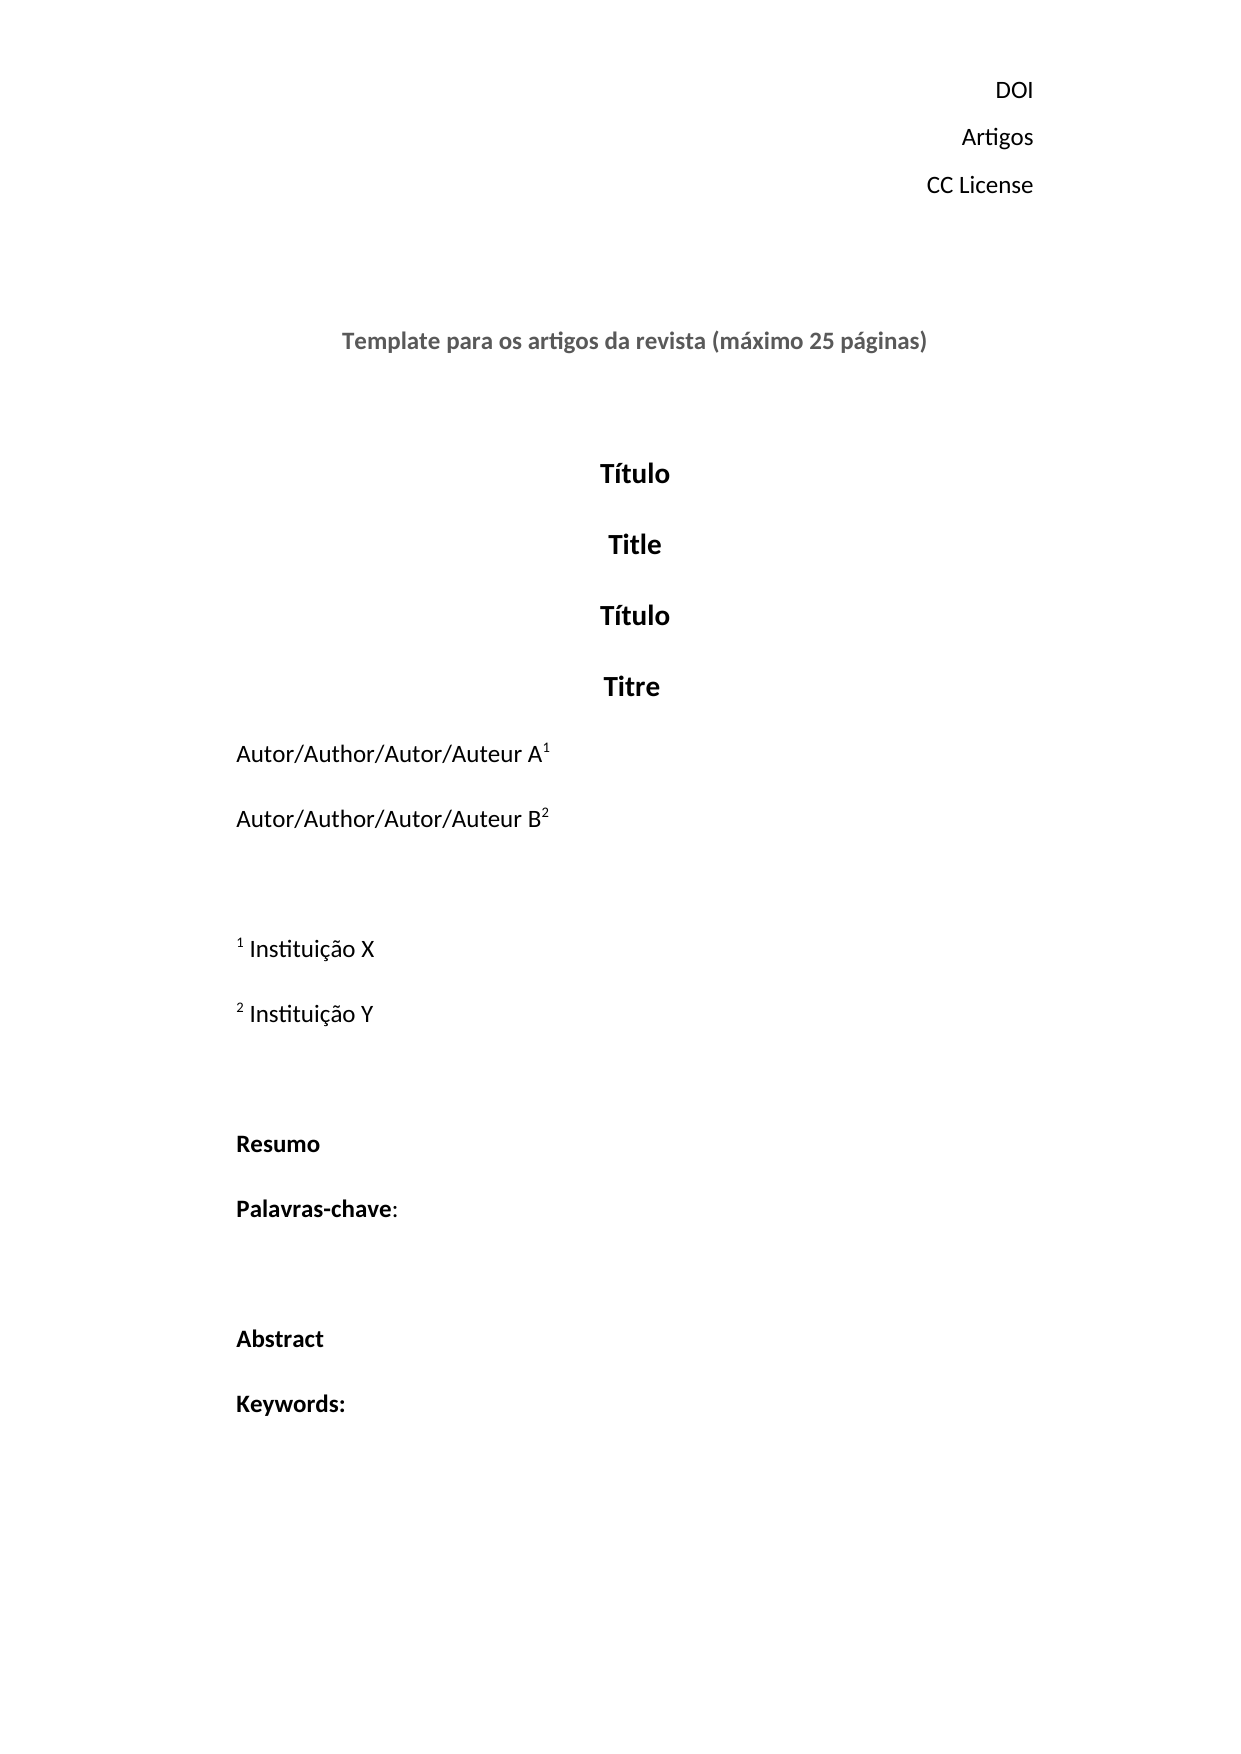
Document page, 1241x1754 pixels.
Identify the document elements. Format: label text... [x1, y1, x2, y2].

text Abstract [236, 1324, 1033, 1354]
text Palavras-chave: [236, 1194, 1033, 1224]
text Título [236, 597, 1033, 632]
text Título [236, 455, 1033, 491]
text Template para os artigos da revista (máximo 25 páginas) [236, 325, 1033, 355]
text Keywords: [236, 1389, 1033, 1419]
text 2 Instituição Y [236, 999, 1033, 1029]
text Titre [236, 668, 1033, 703]
text Resumo [236, 1129, 1033, 1159]
text Autor/Author/Autor/Auteur B2 [236, 804, 1033, 834]
text Title [236, 526, 1033, 561]
text Autor/Author/Autor/Auteur A1 [236, 739, 1033, 769]
text 1 Instituição X [236, 934, 1033, 964]
